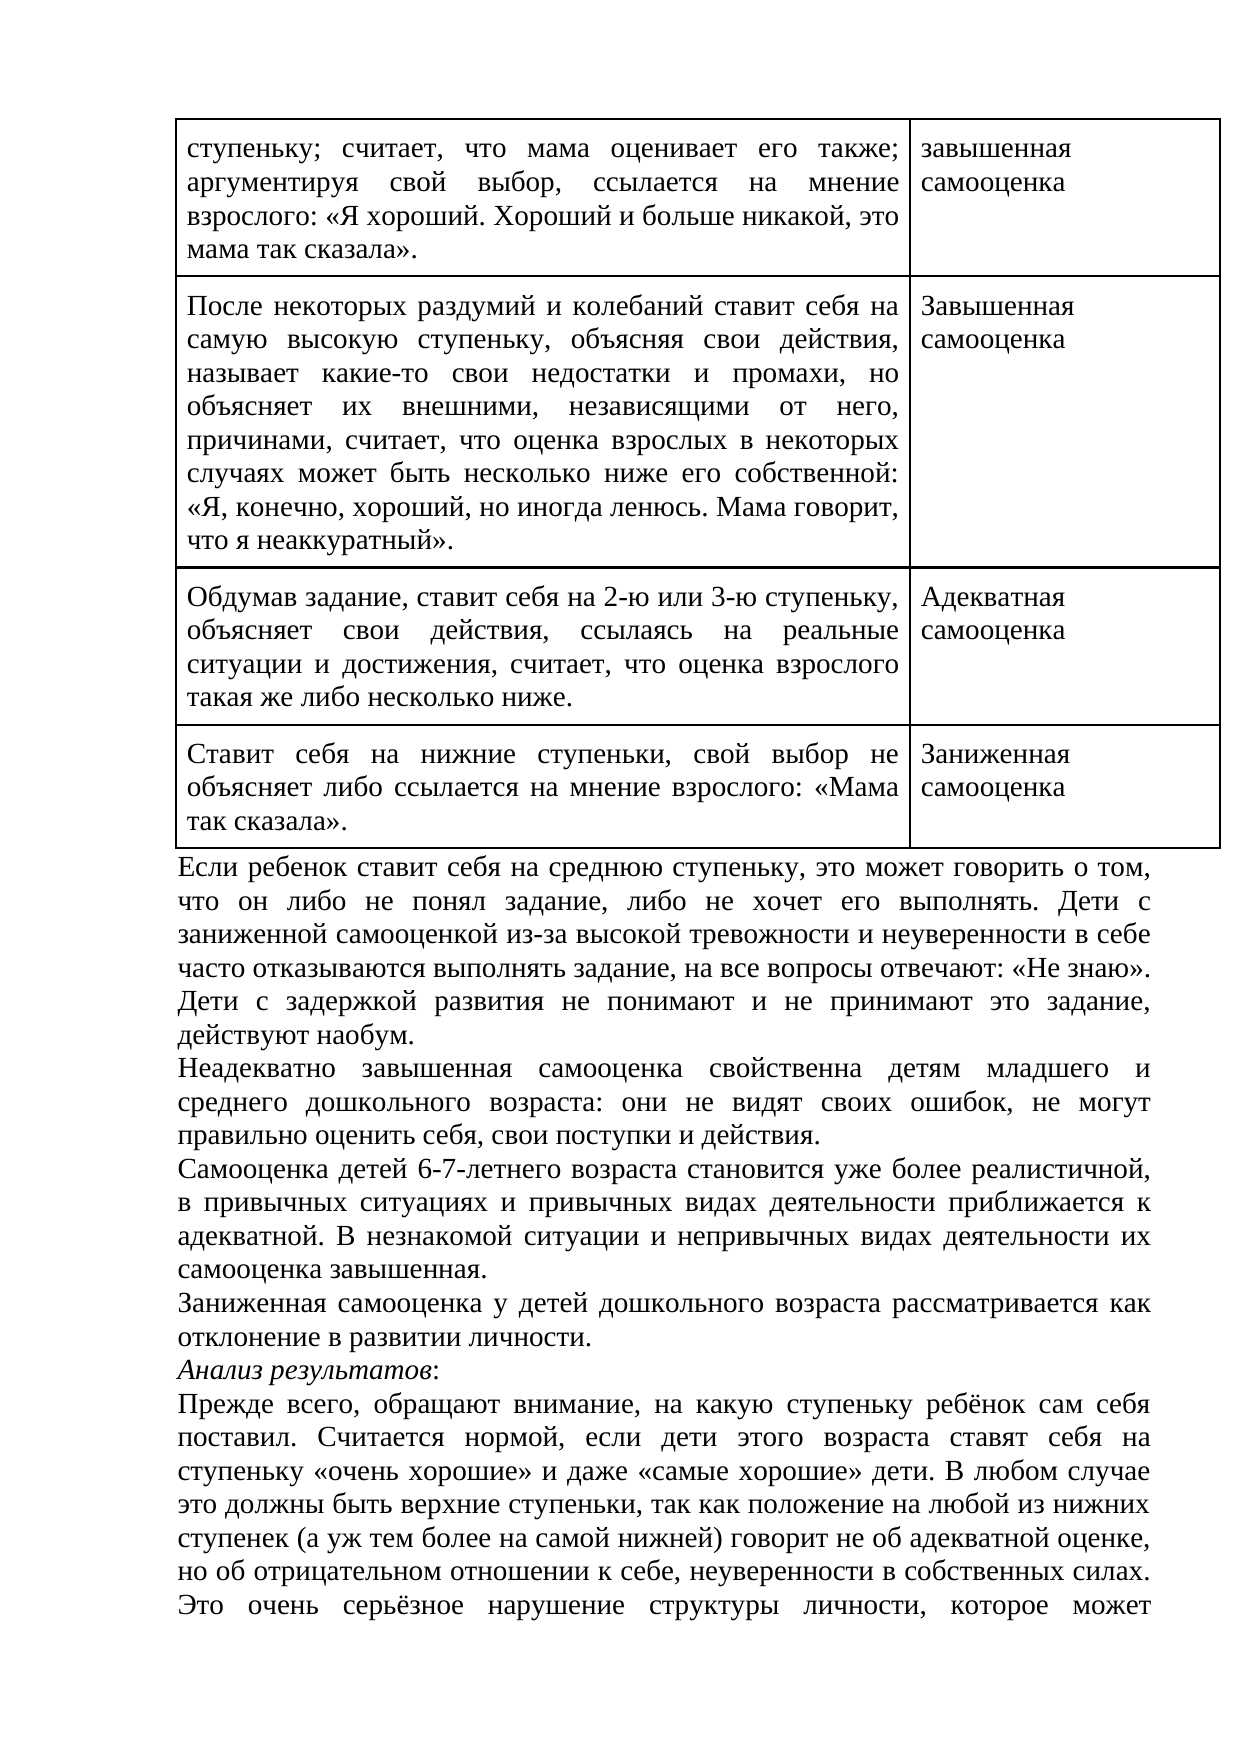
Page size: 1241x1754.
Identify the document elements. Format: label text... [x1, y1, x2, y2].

table_cell Ставит себя на нижние ступеньки, свой выбор не объясняет либо ссылается на мнение взрослого: «Мама так сказала». [177, 726, 909, 847]
text Анализ результатов: [177, 1352, 1152, 1386]
text Самооценка детей 6-7-летнего возраста становится уже более реалистичной, в привычных ситуациях и привычных видах деятельности приближается к адекватной. В незнакомой ситуации и непривычных видах деятельности их самооценка завышенная. [177, 1151, 1152, 1285]
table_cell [911, 120, 1219, 275]
text Если ребенок ставит себя на среднюю ступеньку, это может говорить о том, что он либо не понял задание, либо не хочет его выполнять. Дети с заниженной самооценкой из-за высокой тревожности и неуверенности в себе часто отказываются выполнять задание, на все вопросы отвечают: «Не знаю». Дети с задержкой развития не понимают и не принимают это задание, действуют наобум. [177, 849, 1152, 1050]
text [177, 1386, 1152, 1621]
table_cell Заниженная самооценка [911, 726, 1219, 847]
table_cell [177, 120, 909, 275]
text Заниженная самооценка у детей дошкольного возраста рассматривается как отклонение в развитии личности. [177, 1285, 1152, 1352]
table_cell Обдумав задание, ставит себя на 2-ю или 3-ю ступеньку, объясняет свои действия, ссылаясь на реальные ситуации и достижения, считает, что оценка взрослого такая же либо несколько ниже. [177, 569, 909, 723]
table_cell Завышенная самооценка [911, 277, 1219, 566]
text Неадекватно завышенная самооценка свойственна детям младшего и среднего дошкольного возраста: они не видят своих ошибок, не могут правильно оценить себя, свои поступки и действия. [177, 1050, 1152, 1151]
table_cell После некоторых раздумий и колебаний ставит себя на самую высокую ступеньку, объясняя свои действия, называет какие-то свои недостатки и промахи, но объясняет их внешними, независящими от него, причинами, считает, что оценка взрослых в некоторых случаях может быть несколько ниже его собственной: «Я, конечно, хороший, но иногда ленюсь. Мама говорит, что я неаккуратный». [177, 277, 909, 566]
table_cell Адекватная самооценка [911, 569, 1219, 723]
